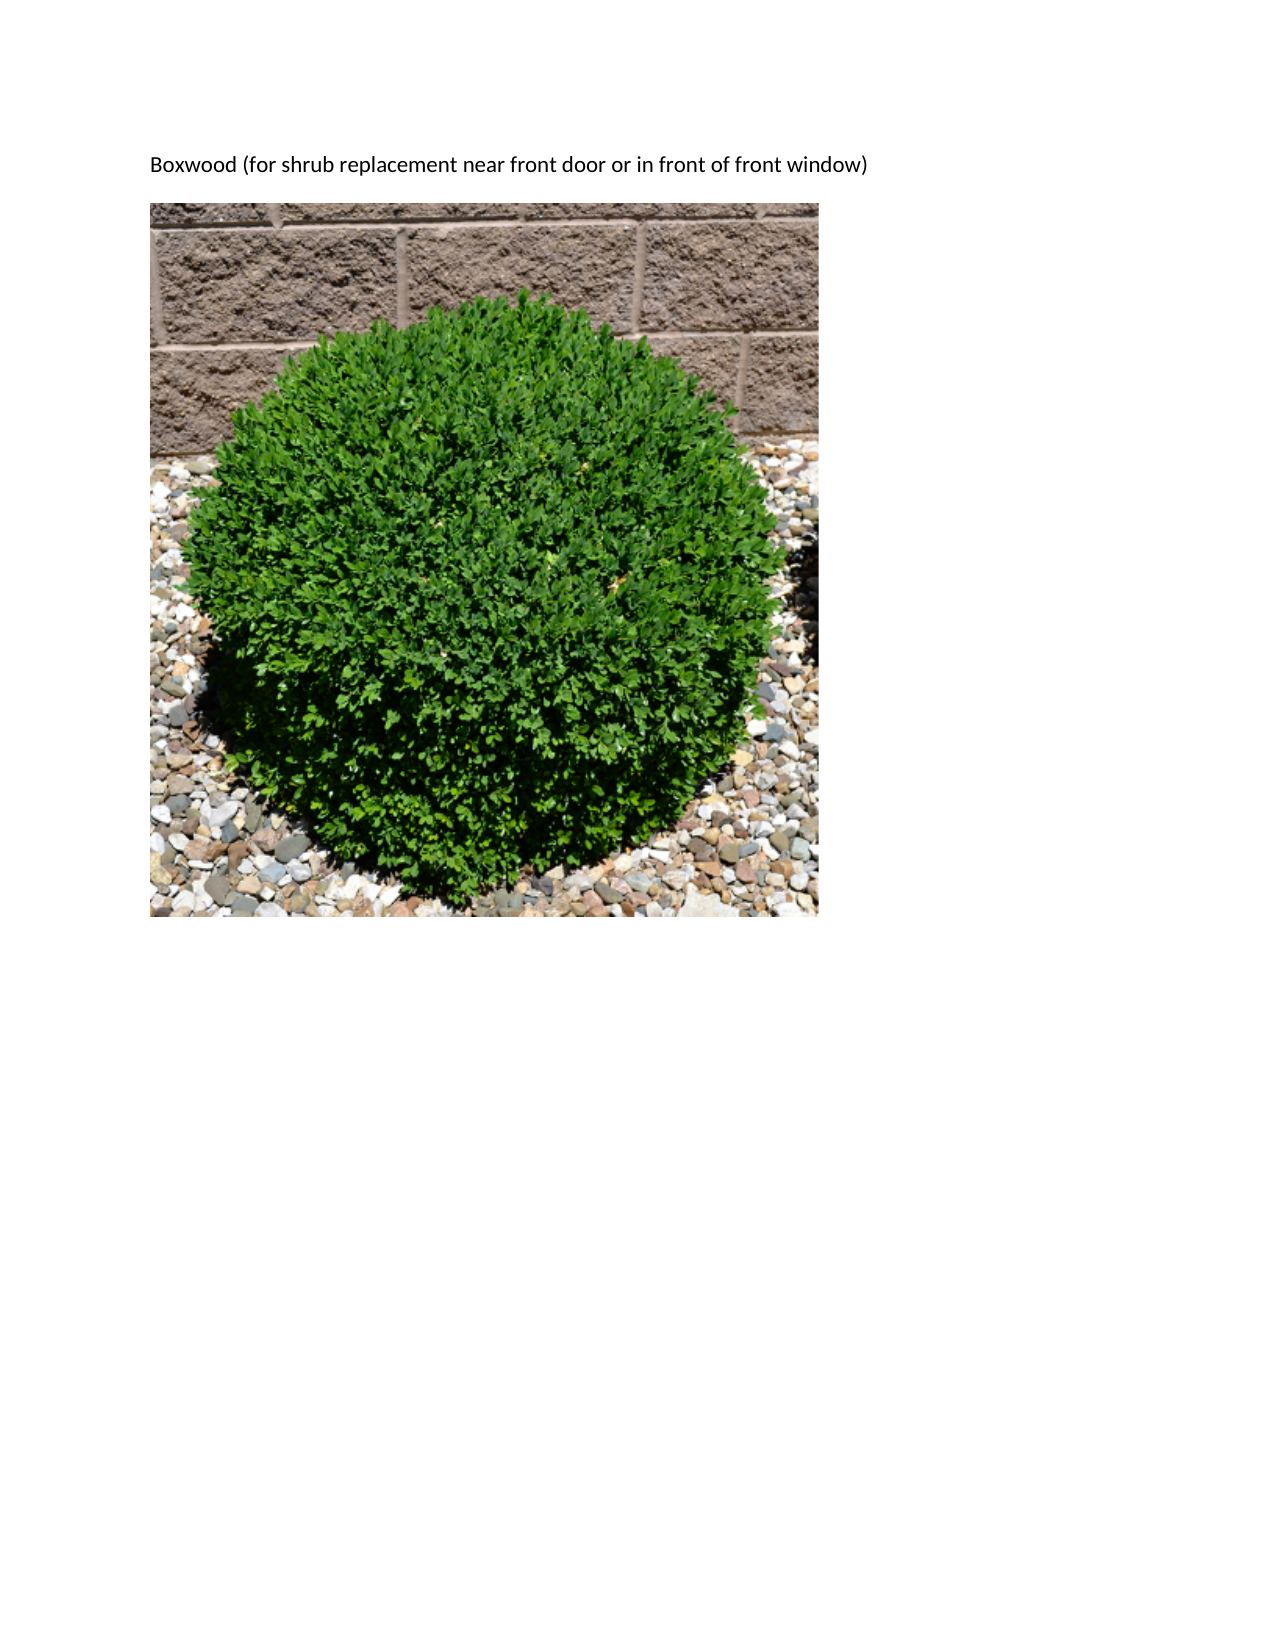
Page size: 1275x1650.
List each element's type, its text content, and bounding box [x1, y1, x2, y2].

picture [150, 203, 819, 917]
text Boxwood (for shrub replacement near front door or in front of front window) [150, 150, 1125, 178]
